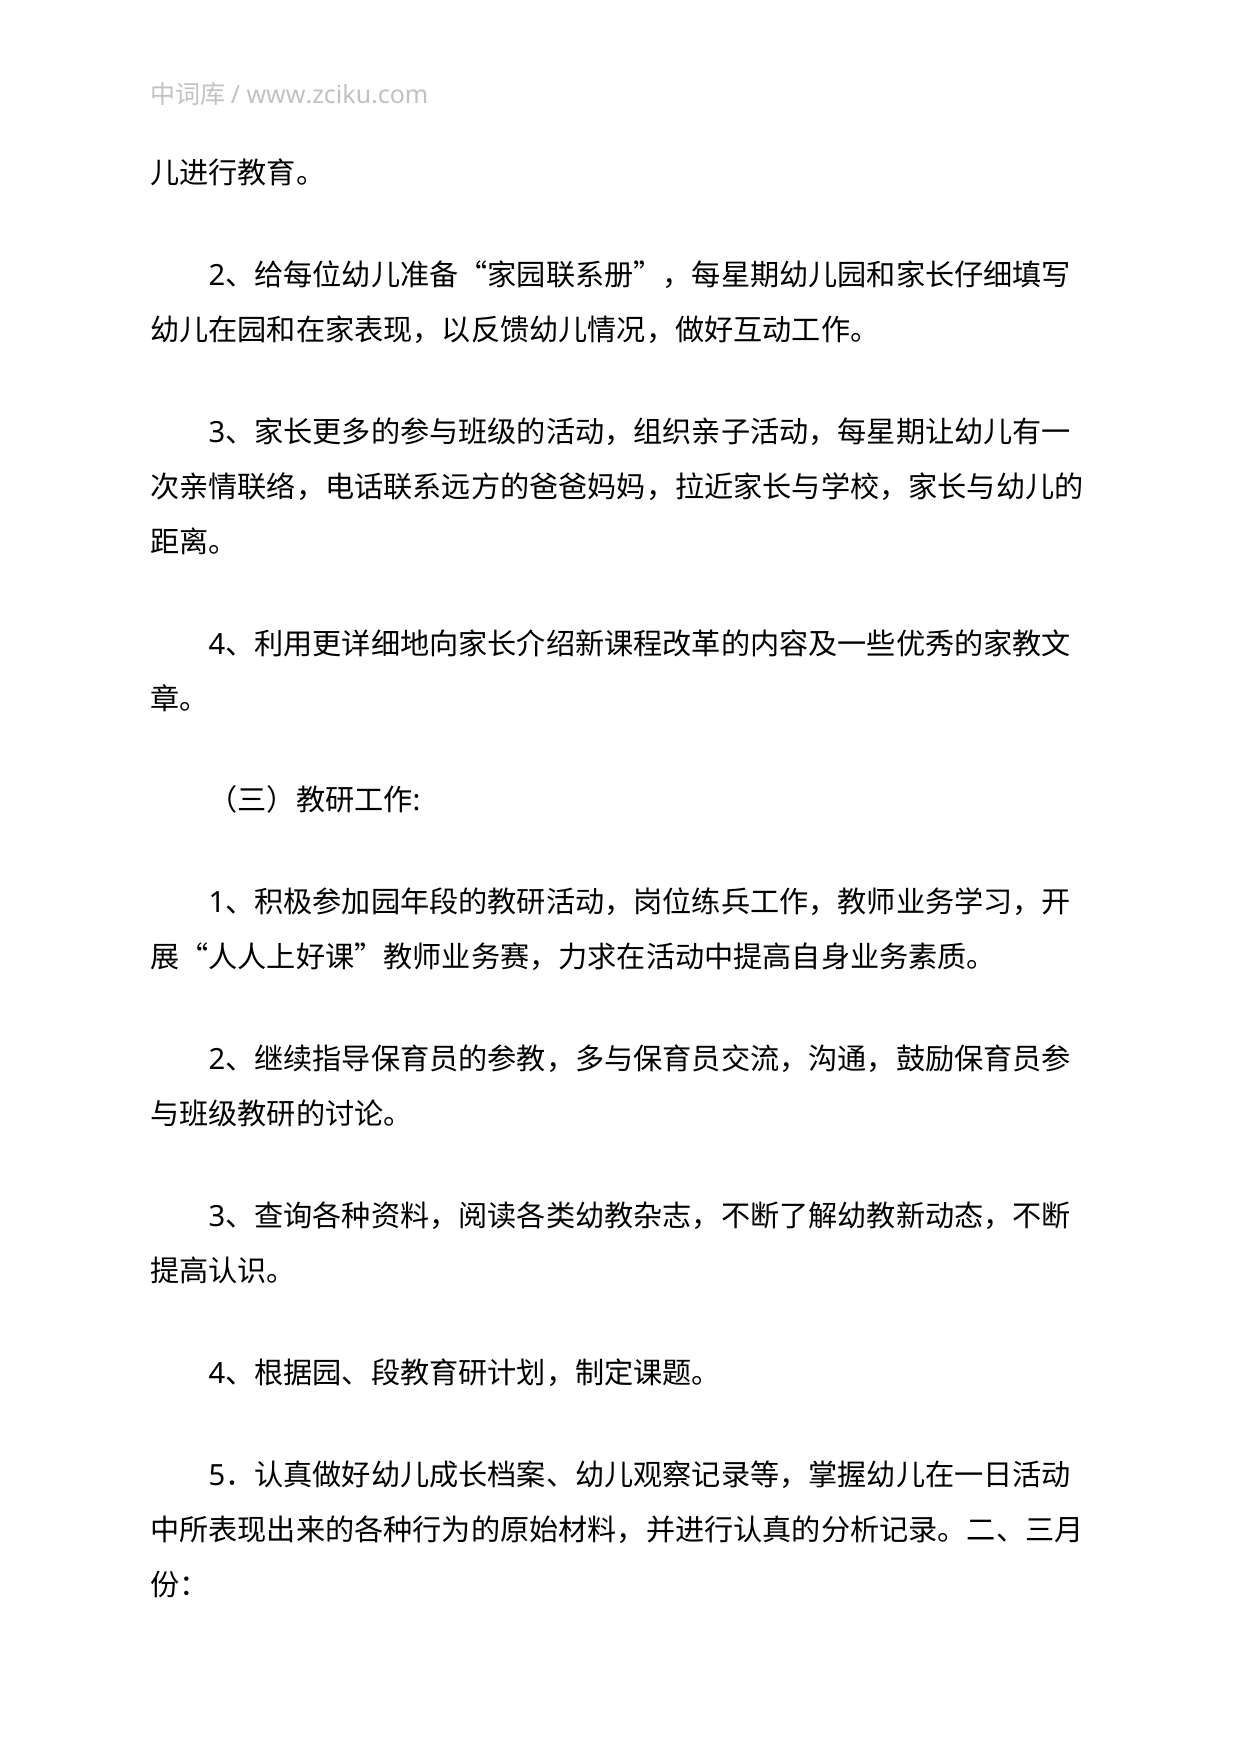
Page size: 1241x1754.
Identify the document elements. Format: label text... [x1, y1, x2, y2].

text 1、积极参加园年段的教研活动，岗位练兵工作，教师业务学习，开展“人人上好课”教师业务赛，力求在活动中提高自身业务素质。 [150, 879, 1090, 976]
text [150, 150, 1090, 192]
text 3、家长更多的参与班级的活动，组织亲子活动，每星期让幼儿有一次亲情联络，电话联系远方的爸爸妈妈，拉近家长与学校，家长与幼儿的距离。 [150, 408, 1090, 561]
text 2、给每位幼儿准备“家园联系册”，每星期幼儿园和家长仔细填写幼儿在园和在家表现，以反馈幼儿情况，做好互动工作。 [150, 252, 1090, 349]
text 5．认真做好幼儿成长档案、幼儿观察记录等，掌握幼儿在一日活动中所表现出来的各种行为的原始材料，并进行认真的分析记录。二、三月份： [150, 1451, 1090, 1603]
text 4、利用更详细地向家长介绍新课程改革的内容及一些优秀的家教文章。 [150, 620, 1090, 717]
text 3、查询各种资料，阅读各类幼教杂志，不断了解幼教新动态，不断提高认识。 [150, 1192, 1090, 1290]
text 2、继续指导保育员的参教，多与保育员交流，沟通，鼓励保育员参与班级教研的讨论。 [150, 1036, 1090, 1133]
text 4、根据园、段教育研计划，制定课题。 [150, 1349, 1090, 1392]
text （三）教研工作: [150, 777, 1090, 819]
